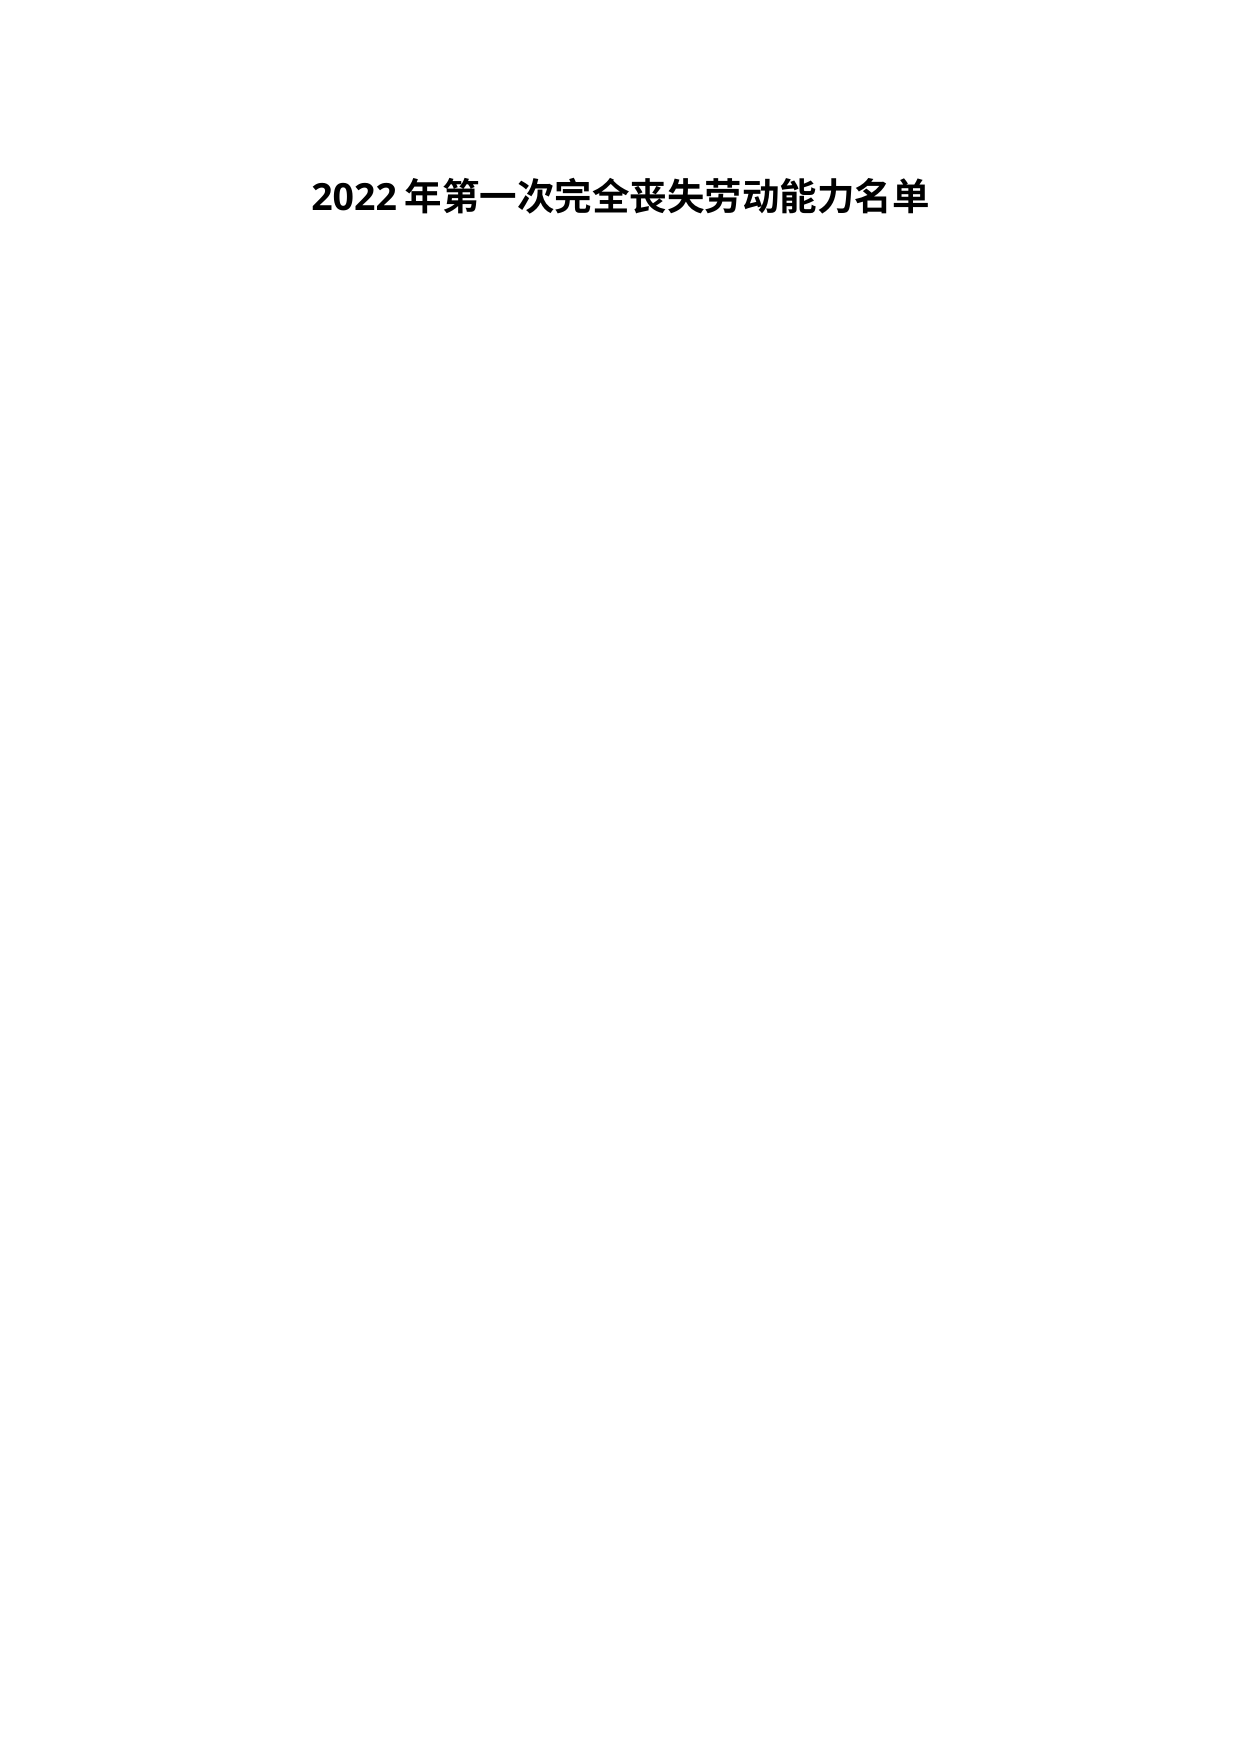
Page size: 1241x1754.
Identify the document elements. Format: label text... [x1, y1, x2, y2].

text 2022年第一次完全丧失劳动能力名单 [187, 162, 1053, 227]
